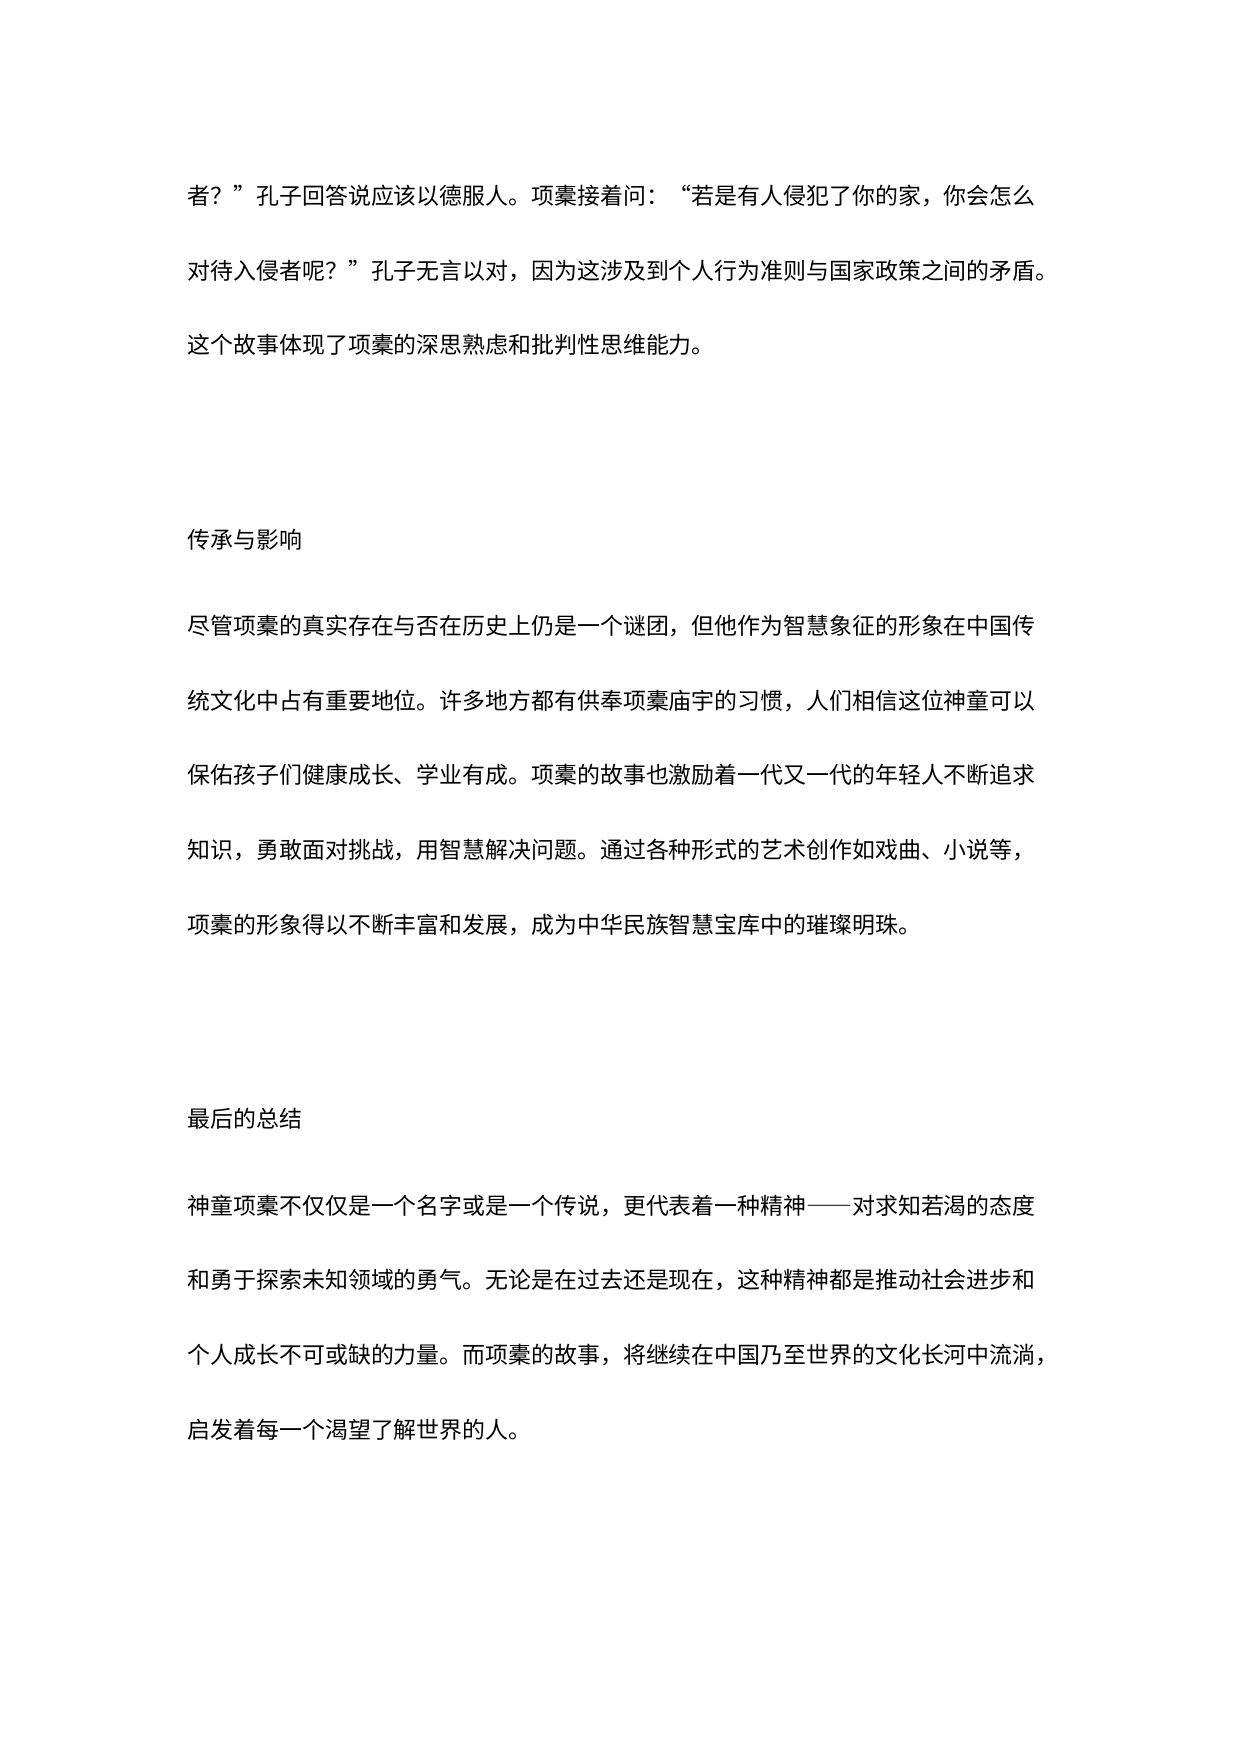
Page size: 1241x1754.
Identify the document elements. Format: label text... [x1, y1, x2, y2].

text 尽管项橐的真实存在与否在历史上仍是一个谜团，但他作为智慧象征的形象在中国传统文化中占有重要地位。许多地方都有供奉项橐庙宇的习惯，人们相信这位神童可以保佑孩子们健康成长、学业有成。项橐的故事也激励着一代又一代的年轻人不断追求知识，勇敢面对挑战，用智慧解决问题。通过各种形式的艺术创作如戏曲、小说等，项橐的形象得以不断丰富和发展，成为中华民族智慧宝库中的璀璨明珠。 [187, 592, 1053, 956]
text 传承与影响 [187, 506, 1053, 571]
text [187, 162, 1053, 376]
text 最后的总结 [187, 1085, 1053, 1150]
text 神童项橐不仅仅是一个名字或是一个传说，更代表着一种精神——对求知若渴的态度和勇于探索未知领域的勇气。无论是在过去还是现在，这种精神都是推动社会进步和个人成长不可或缺的力量。而项橐的故事，将继续在中国乃至世界的文化长河中流淌，启发着每一个渴望了解世界的人。 [187, 1172, 1053, 1461]
